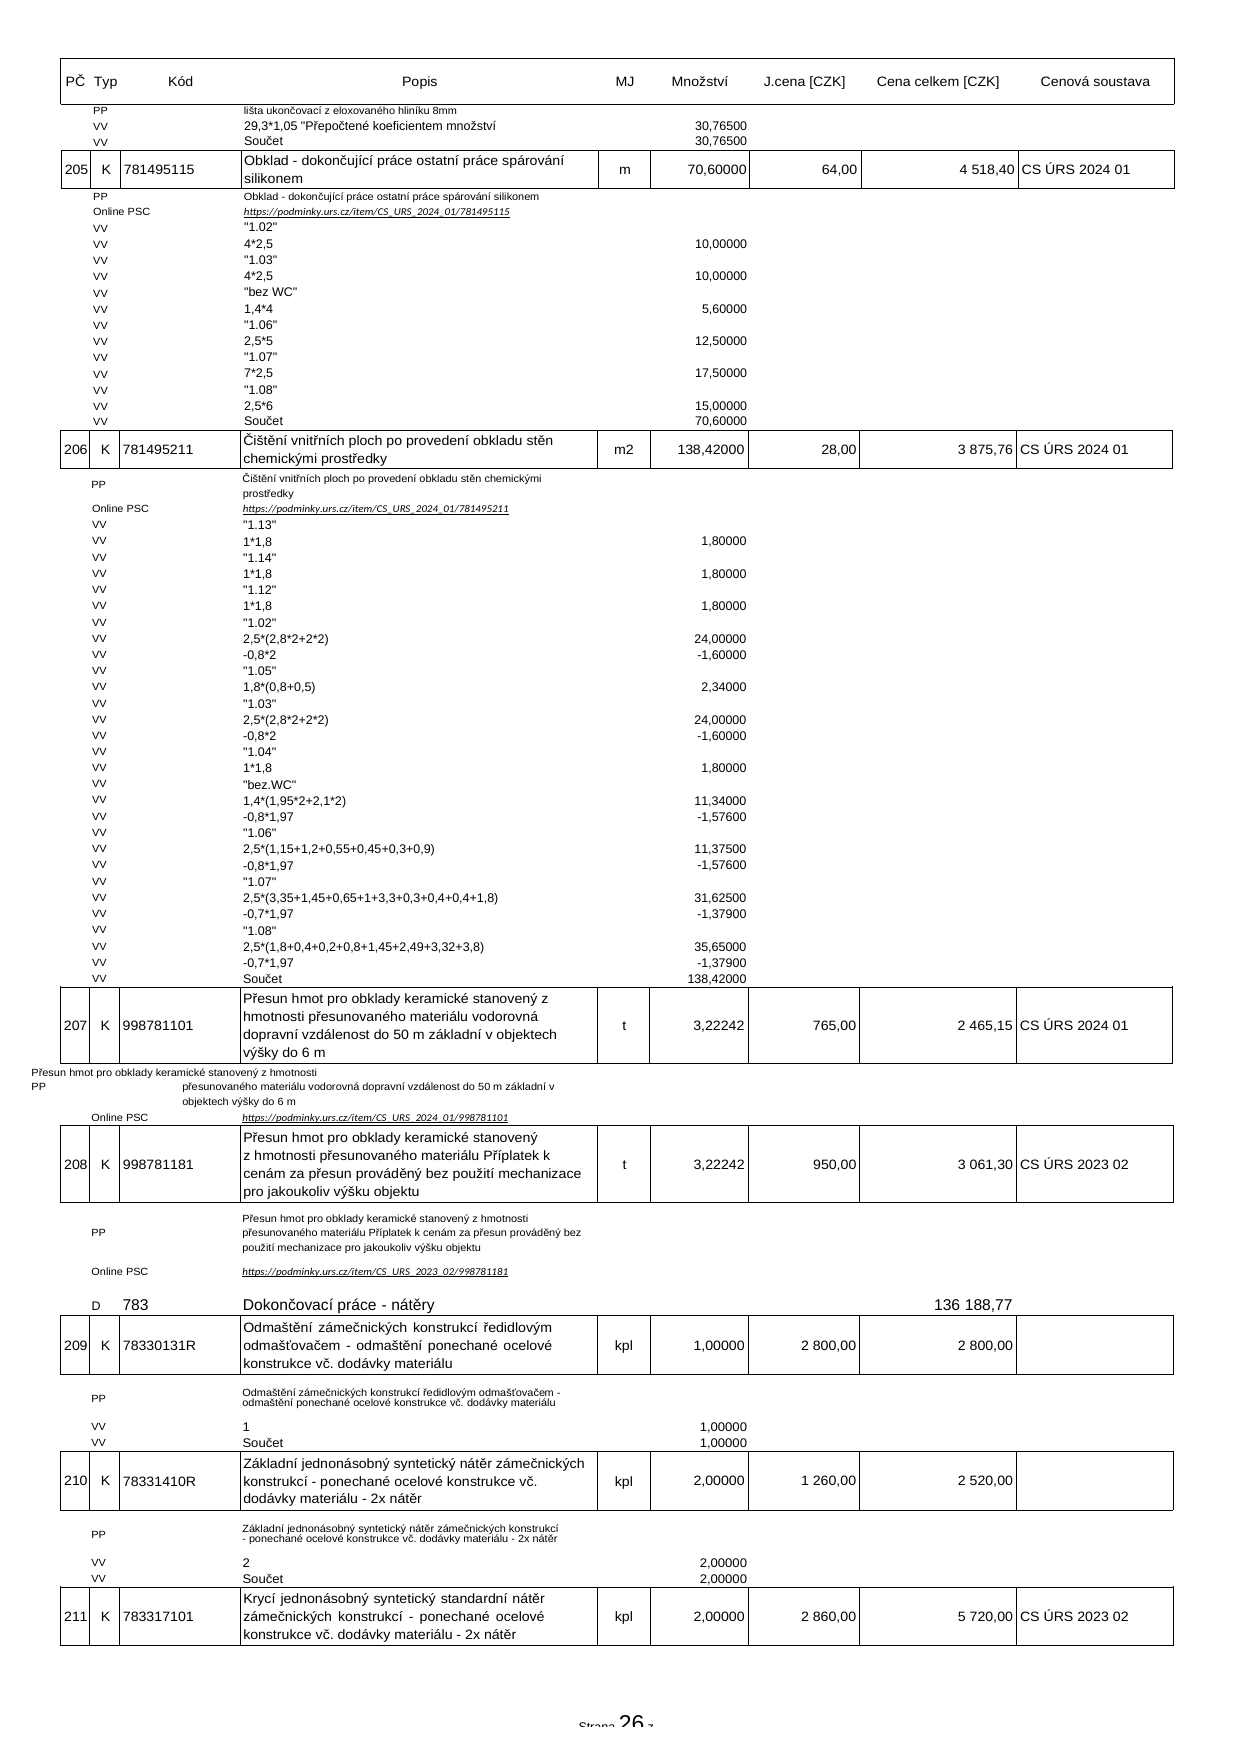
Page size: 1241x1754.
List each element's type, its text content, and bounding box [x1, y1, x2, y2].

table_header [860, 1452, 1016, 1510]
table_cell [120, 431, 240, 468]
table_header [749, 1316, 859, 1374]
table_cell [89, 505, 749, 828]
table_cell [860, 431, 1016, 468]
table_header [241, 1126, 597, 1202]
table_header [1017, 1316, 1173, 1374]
text PP Čištění vnitřních ploch po provedení obkladu stěn chemickými [91, 473, 1184, 491]
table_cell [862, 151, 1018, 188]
text VV Součet 1,00000 [91, 1436, 1184, 1450]
text PP přesunovaného materiálu Příplatek k cenám za přesun prováděný bez použití mechanizace pro jakoukoliv výšku objektu [91, 1227, 582, 1253]
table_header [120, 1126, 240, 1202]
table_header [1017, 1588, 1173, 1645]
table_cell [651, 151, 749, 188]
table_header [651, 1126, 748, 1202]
text VV Součet 2,00000 [91, 1572, 1184, 1586]
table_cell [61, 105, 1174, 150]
text Online PSC https://podminky.urs.cz/item/CS_URS_2023_02/998781181 [91, 1265, 1184, 1278]
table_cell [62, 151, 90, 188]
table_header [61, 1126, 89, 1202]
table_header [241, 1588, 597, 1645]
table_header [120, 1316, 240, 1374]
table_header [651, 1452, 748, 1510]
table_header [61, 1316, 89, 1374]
text D 783 Dokončovací práce - nátěry 136 188,77 [91, 1295, 1184, 1313]
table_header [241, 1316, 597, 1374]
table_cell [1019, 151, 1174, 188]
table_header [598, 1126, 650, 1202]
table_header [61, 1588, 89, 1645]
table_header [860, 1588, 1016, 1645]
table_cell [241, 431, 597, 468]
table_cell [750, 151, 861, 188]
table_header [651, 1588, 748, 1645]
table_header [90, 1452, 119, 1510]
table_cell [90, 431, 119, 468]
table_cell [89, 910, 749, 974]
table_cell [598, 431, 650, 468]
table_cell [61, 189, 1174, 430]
text VV 2 2,00000 [91, 1555, 1184, 1570]
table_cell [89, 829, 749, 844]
text PP přesunovaného materiálu vodorovná dopravní vzdálenost do 50 m základní v objektech výšky do 6 m [31, 1081, 563, 1107]
text VV 1 1,00000 [91, 1419, 1184, 1434]
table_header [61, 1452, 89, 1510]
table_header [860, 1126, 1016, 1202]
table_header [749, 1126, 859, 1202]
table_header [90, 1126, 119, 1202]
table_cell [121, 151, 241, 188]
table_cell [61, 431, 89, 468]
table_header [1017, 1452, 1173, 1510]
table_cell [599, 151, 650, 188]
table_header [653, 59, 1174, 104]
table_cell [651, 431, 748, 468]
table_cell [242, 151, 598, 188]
text Online PSC https://podminky.urs.cz/item/CS_URS_2024_01/998781101 [91, 1111, 1184, 1124]
text PP Základní jednonásobný syntetický nátěr zámečnických konstrukcí - ponechané ocelové konstrukce vč. dodávky materiálu - 2x nátěr [91, 1521, 564, 1544]
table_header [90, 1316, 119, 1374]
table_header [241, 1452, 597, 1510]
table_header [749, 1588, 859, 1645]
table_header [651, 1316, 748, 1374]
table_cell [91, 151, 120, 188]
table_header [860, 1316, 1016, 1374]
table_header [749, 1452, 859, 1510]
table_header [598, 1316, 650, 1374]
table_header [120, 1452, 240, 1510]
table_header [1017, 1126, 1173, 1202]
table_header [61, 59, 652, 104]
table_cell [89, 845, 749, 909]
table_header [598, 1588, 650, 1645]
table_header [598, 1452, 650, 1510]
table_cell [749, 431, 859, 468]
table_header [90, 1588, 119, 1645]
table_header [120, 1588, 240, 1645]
text PP Odmaštění zámečnických konstrukcí ředidlovým odmašťovačem - odmaštění ponechané ocelové konstrukce vč. dodávky materiálu [91, 1385, 562, 1409]
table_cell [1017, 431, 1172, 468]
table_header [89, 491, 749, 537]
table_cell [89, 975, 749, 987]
